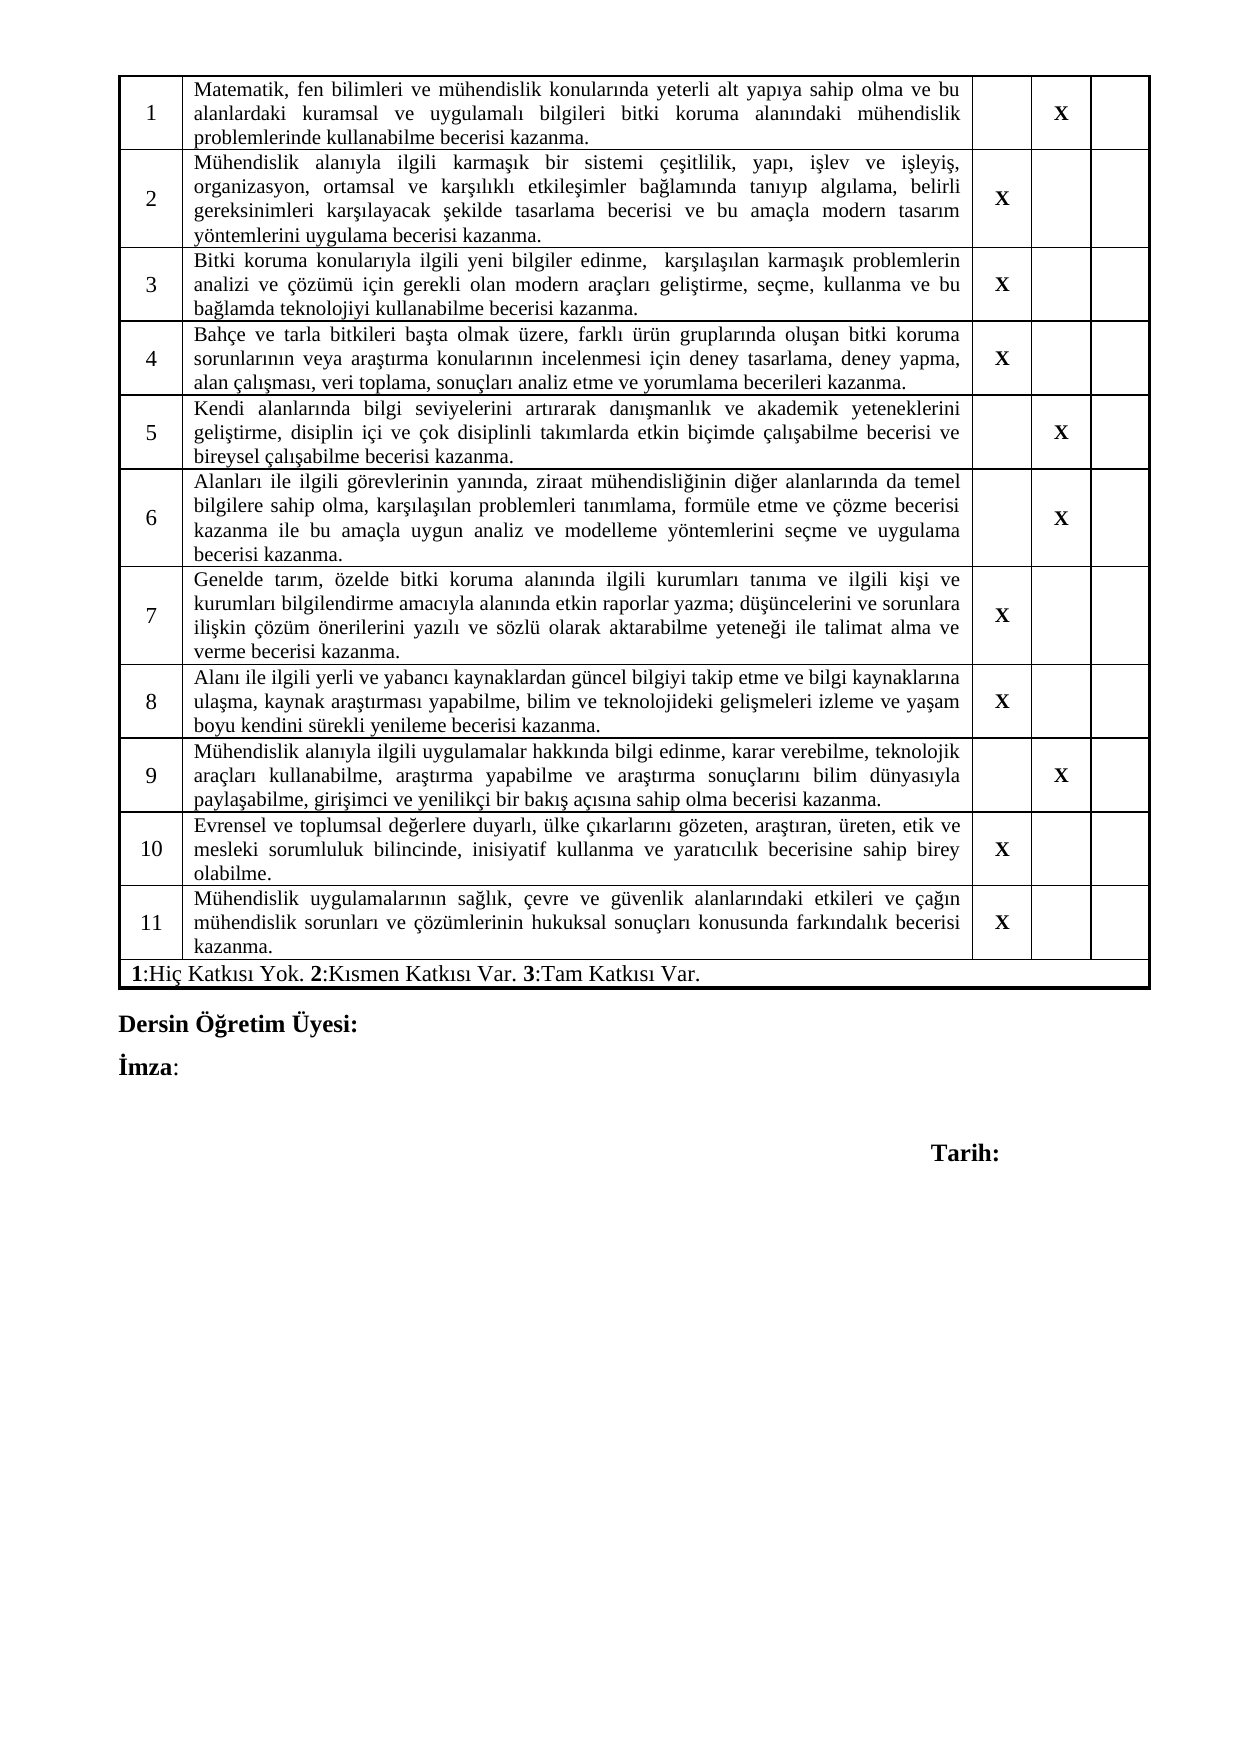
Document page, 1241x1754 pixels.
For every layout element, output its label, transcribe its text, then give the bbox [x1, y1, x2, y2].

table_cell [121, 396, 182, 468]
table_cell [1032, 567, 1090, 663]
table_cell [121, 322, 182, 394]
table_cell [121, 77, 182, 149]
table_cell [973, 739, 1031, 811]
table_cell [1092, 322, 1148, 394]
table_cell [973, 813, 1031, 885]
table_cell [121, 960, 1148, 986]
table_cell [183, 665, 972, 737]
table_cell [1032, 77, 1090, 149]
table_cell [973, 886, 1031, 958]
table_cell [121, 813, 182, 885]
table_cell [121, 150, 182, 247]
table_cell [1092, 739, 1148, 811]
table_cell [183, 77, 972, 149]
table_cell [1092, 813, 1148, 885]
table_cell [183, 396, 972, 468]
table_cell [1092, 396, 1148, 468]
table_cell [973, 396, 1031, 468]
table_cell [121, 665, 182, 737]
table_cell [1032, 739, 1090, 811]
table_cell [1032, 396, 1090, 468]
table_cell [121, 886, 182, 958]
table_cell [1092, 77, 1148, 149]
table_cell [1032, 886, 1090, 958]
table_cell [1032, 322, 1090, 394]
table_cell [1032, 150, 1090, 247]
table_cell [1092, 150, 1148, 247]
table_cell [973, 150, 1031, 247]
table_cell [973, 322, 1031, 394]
text Dersin Öğretim Üyesi: [118, 1009, 1122, 1037]
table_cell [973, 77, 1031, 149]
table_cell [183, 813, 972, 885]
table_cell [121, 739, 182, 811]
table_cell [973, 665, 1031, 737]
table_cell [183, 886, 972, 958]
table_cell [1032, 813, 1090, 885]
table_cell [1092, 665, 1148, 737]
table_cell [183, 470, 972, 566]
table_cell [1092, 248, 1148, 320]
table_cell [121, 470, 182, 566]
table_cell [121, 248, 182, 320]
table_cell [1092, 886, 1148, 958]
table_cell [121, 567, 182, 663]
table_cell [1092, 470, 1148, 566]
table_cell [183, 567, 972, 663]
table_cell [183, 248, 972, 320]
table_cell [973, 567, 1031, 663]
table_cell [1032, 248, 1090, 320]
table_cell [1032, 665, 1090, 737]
text İmza: Tarih: [118, 1052, 1122, 1167]
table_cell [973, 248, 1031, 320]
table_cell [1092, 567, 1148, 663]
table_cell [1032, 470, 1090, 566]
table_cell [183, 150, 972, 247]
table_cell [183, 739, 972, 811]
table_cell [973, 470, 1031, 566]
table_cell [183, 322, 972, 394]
